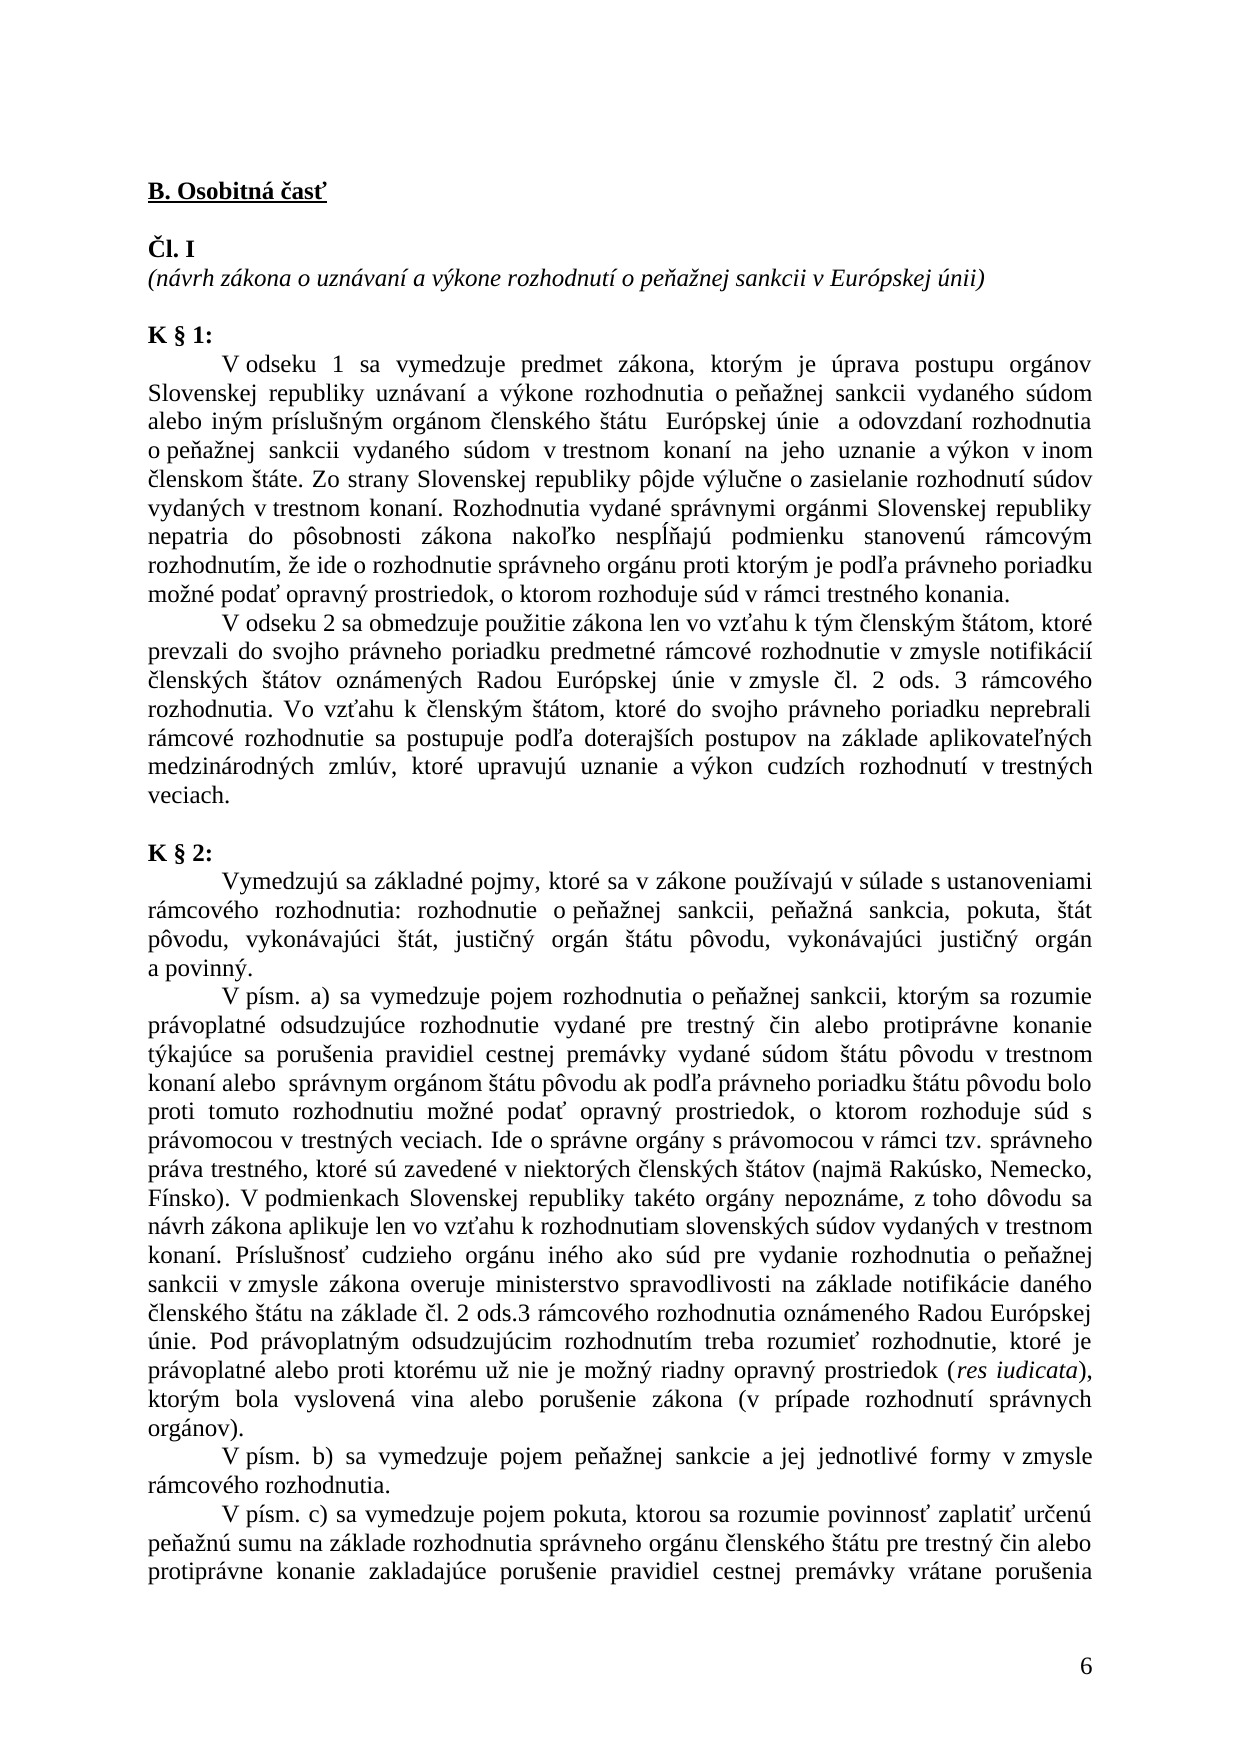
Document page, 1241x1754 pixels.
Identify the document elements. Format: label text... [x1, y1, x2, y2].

text K § 1: [148, 320, 1093, 349]
text Čl. I [148, 234, 1093, 263]
text (návrh zákona o uznávaní a výkone rozhodnutí o peňažnej sankcii v Európskej únii) [148, 263, 1093, 291]
text V odseku 2 sa obmedzuje použitie zákona len vo vzťahu k tým členským štátom, ktoré prevzali do svojho právneho poriadku predmetné rámcové rozhodnutie v zmysle notifikácií členských štátov oznámených Radou Európskej únie v zmysle čl. 2 ods. 3 rámcového rozhodnutia. Vo vzťahu k členským štátom, ktoré do svojho právneho poriadku neprebrali rámcové rozhodnutie sa postupuje podľa doterajších postupov na základe aplikovateľných medzinárodných zmlúv, ktoré upravujú uznanie a výkon cudzích rozhodnutí v trestných veciach. [148, 608, 1093, 809]
text V písm. b) sa vymedzuje pojem peňažnej sankcie a jej jednotlivé formy v zmysle rámcového rozhodnutia. [148, 1441, 1093, 1499]
text Vymedzujú sa základné pojmy, ktoré sa v zákone používajú v súlade s ustanoveniami rámcového rozhodnutia: rozhodnutie o peňažnej sankcii, peňažná sankcia, pokuta, štát pôvodu, vykonávajúci štát, justičný orgán štátu pôvodu, vykonávajúci justičný orgán a povinný. [148, 866, 1093, 981]
text B. Osobitná časť [148, 176, 1093, 205]
text V písm. a) sa vymedzuje pojem rozhodnutia o peňažnej sankcii, ktorým sa rozumie právoplatné odsudzujúce rozhodnutie vydané pre trestný čin alebo protiprávne konanie týkajúce sa porušenia pravidiel cestnej premávky vydané súdom štátu pôvodu v trestnom konaní alebo správnym orgánom štátu pôvodu ak podľa právneho poriadku štátu pôvodu bolo proti tomuto rozhodnutiu možné podať opravný prostriedok, o ktorom rozhoduje súd s právomocou v trestných veciach. Ide o správne orgány s právomocou v rámci tzv. správneho práva trestného, ktoré sú zavedené v niektorých členských štátov (najmä Rakúsko, Nemecko, Fínsko). V podmienkach Slovenskej republiky takéto orgány nepoznáme, z toho dôvodu sa návrh zákona aplikuje len vo vzťahu k rozhodnutiam slovenských súdov vydaných v trestnom konaní. Príslušnosť cudzieho orgánu iného ako súd pre vydanie rozhodnutia o peňažnej sankcii v zmysle zákona overuje ministerstvo spravodlivosti na základe notifikácie daného členského štátu na základe čl. 2 ods.3 rámcového rozhodnutia oznámeného Radou Európskej únie. Pod právoplatným odsudzujúcim rozhodnutím treba rozumieť rozhodnutie, ktoré je právoplatné alebo proti ktorému už nie je možný riadny opravný prostriedok (res iudicata), ktorým bola vyslovená vina alebo porušenie zákona (v prípade rozhodnutí správnych orgánov). [148, 981, 1093, 1441]
text V odseku 1 sa vymedzuje predmet zákona, ktorým je úprava postupu orgánov Slovenskej republiky uznávaní a výkone rozhodnutia o peňažnej sankcii vydaného súdom alebo iným príslušným orgánom členského štátu Európskej únie a odovzdaní rozhodnutia o peňažnej sankcii vydaného súdom v trestnom konaní na jeho uznanie a výkon v inom členskom štáte. Zo strany Slovenskej republiky pôjde výlučne o zasielanie rozhodnutí súdov vydaných v trestnom konaní. Rozhodnutia vydané správnymi orgánmi Slovenskej republiky nepatria do pôsobnosti zákona nakoľko nespĺňajú podmienku stanovenú rámcovým rozhodnutím, že ide o rozhodnutie správneho orgánu proti ktorým je podľa právneho poriadku možné podať opravný prostriedok, o ktorom rozhoduje súd v rámci trestného konania. [148, 349, 1093, 608]
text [148, 1499, 1093, 1585]
text K § 2: [148, 838, 1093, 866]
